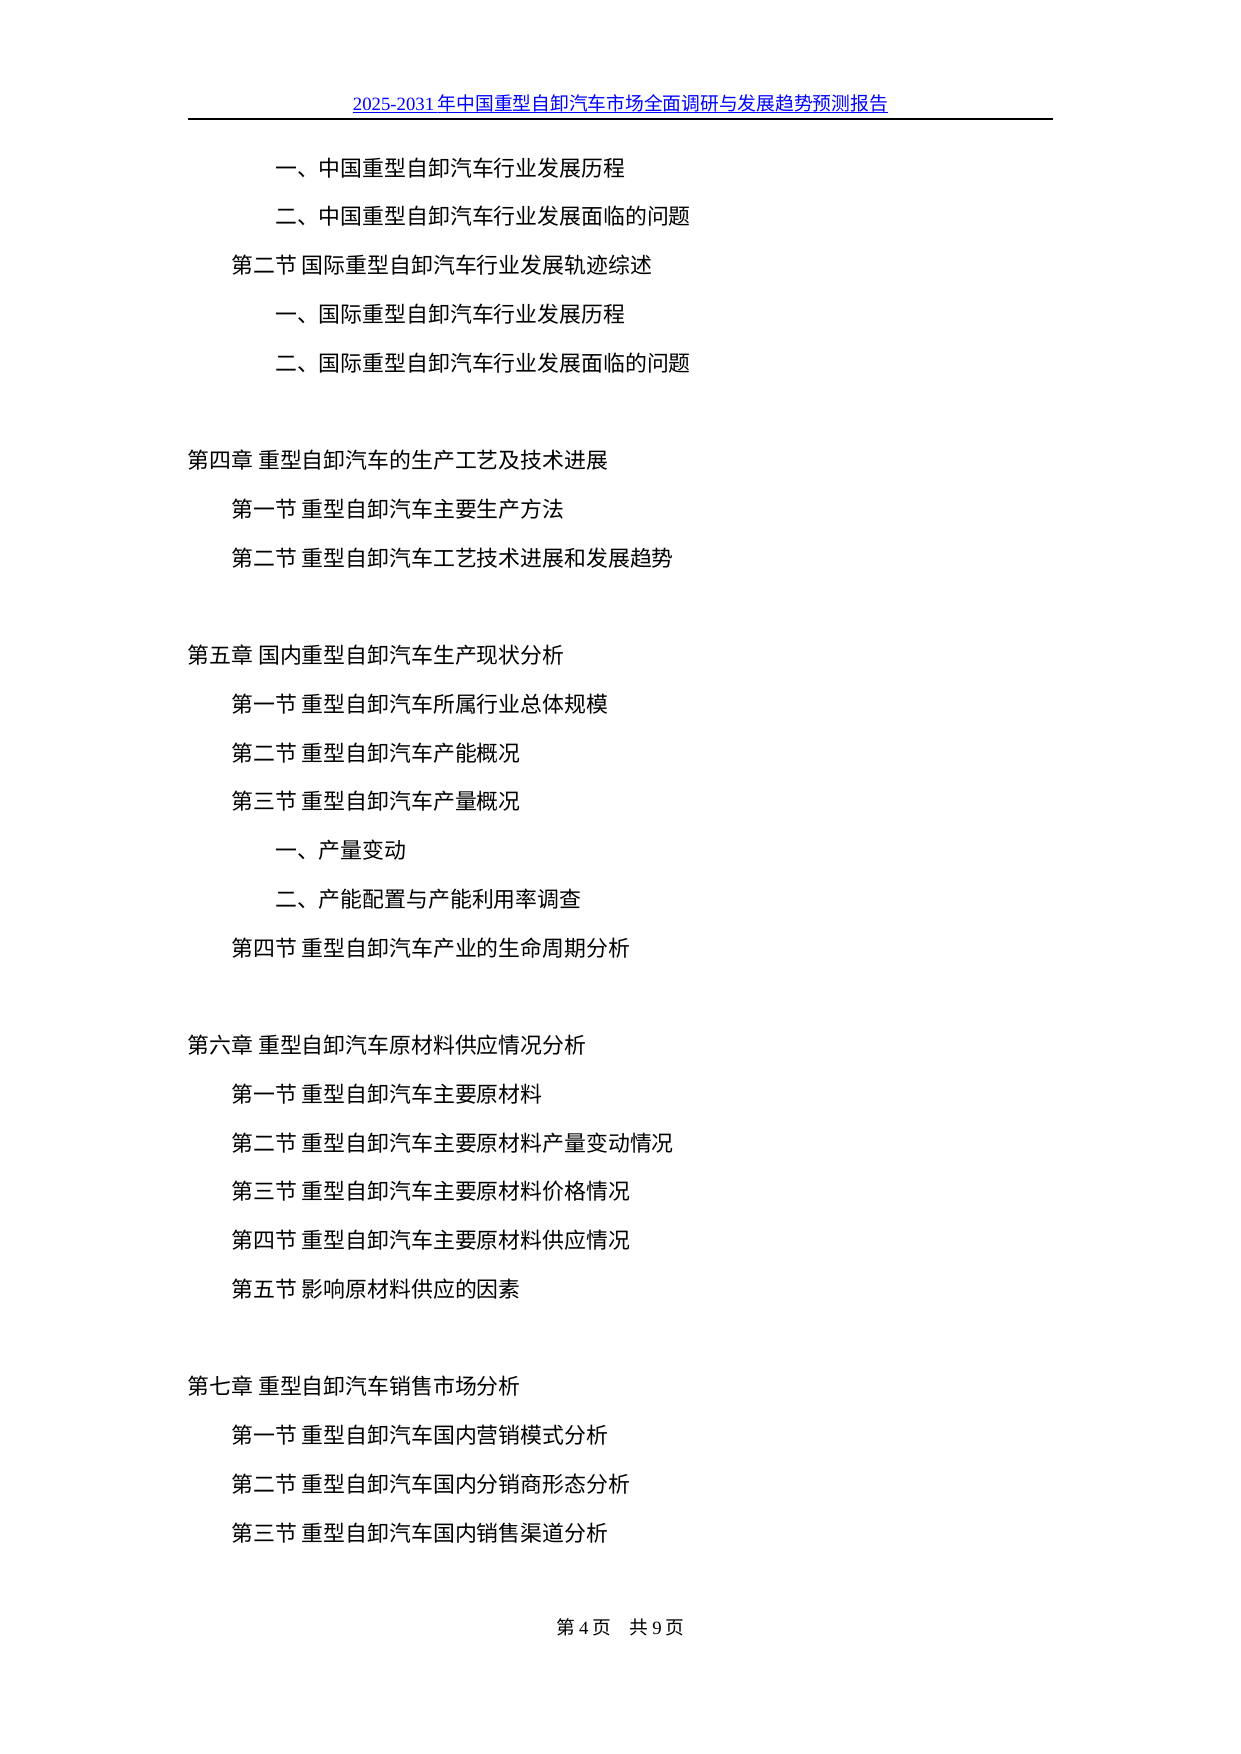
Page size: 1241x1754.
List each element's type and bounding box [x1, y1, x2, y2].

text [187, 150, 1053, 1548]
